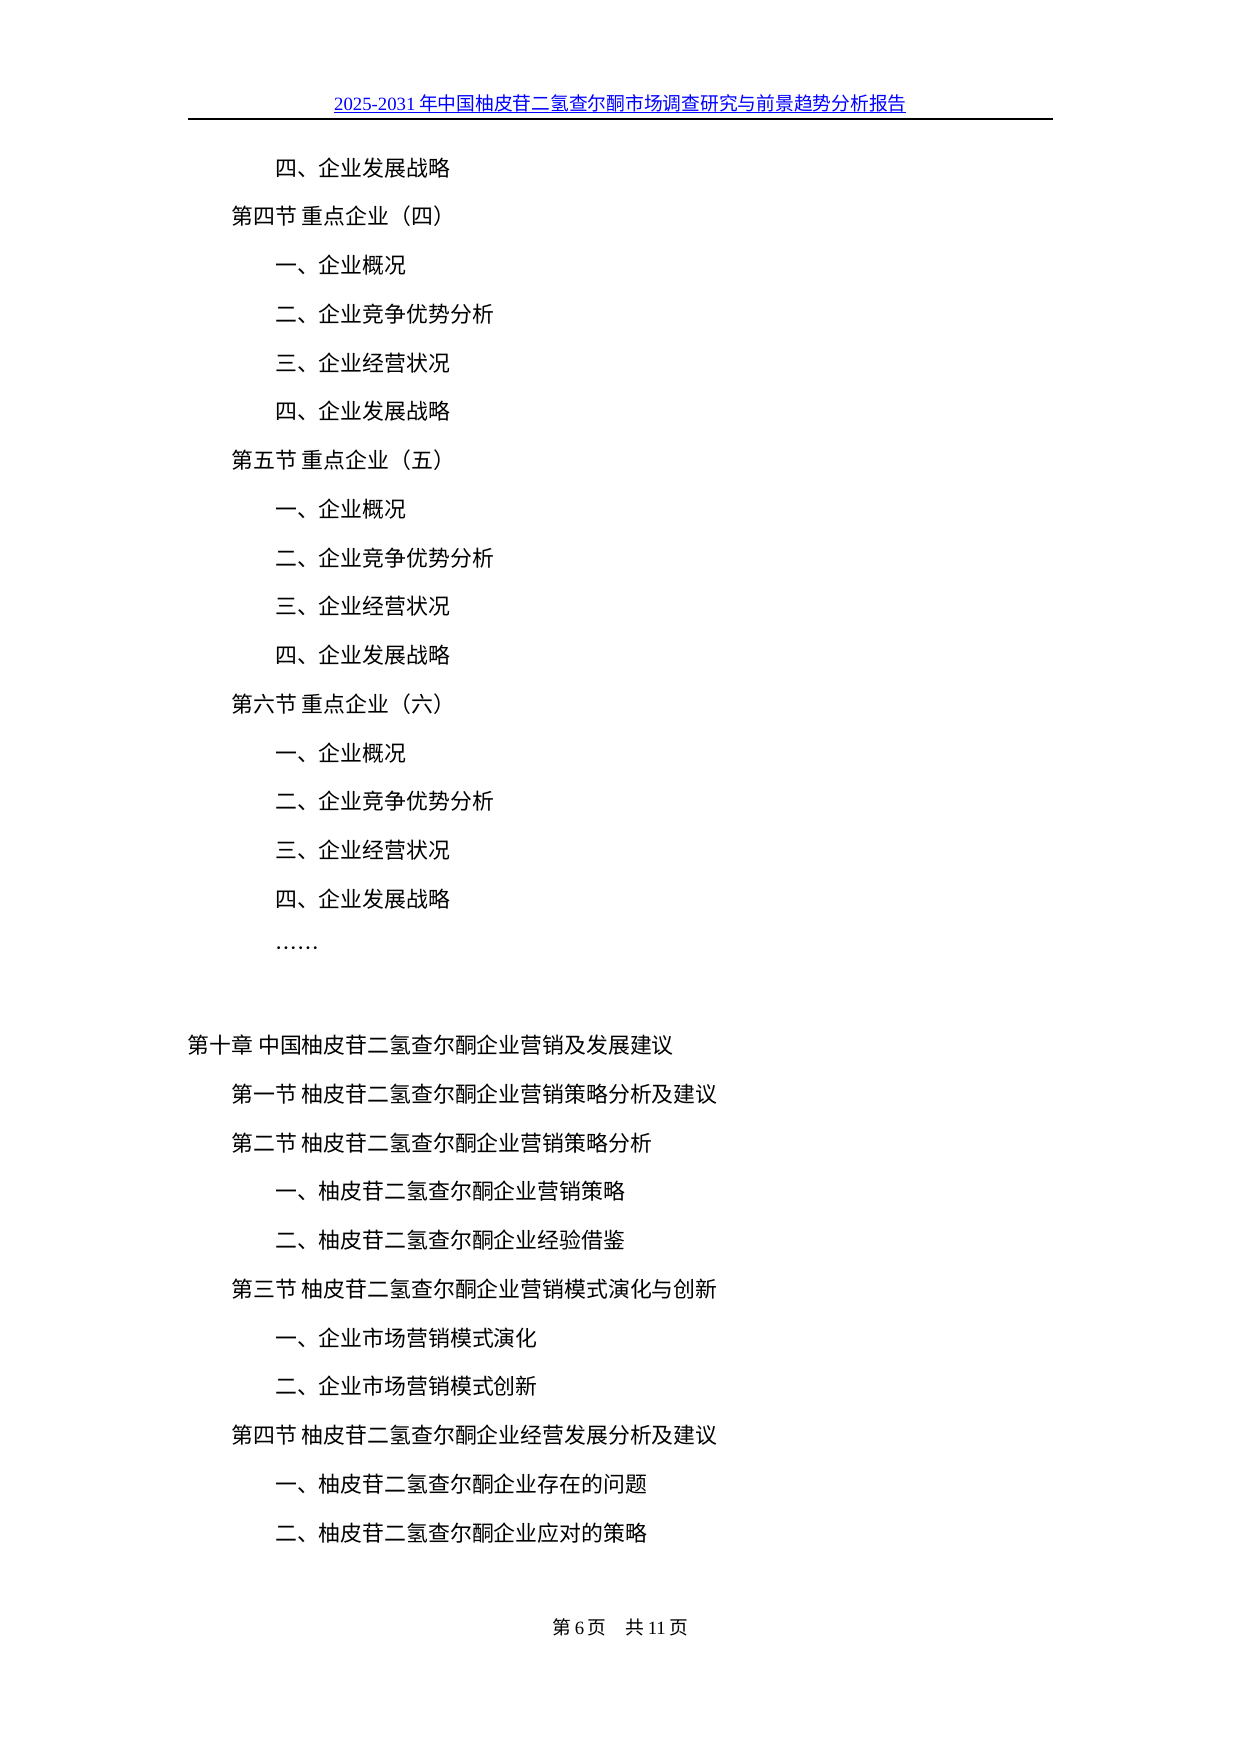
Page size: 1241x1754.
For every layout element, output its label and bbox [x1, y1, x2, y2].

text [187, 150, 1053, 1548]
